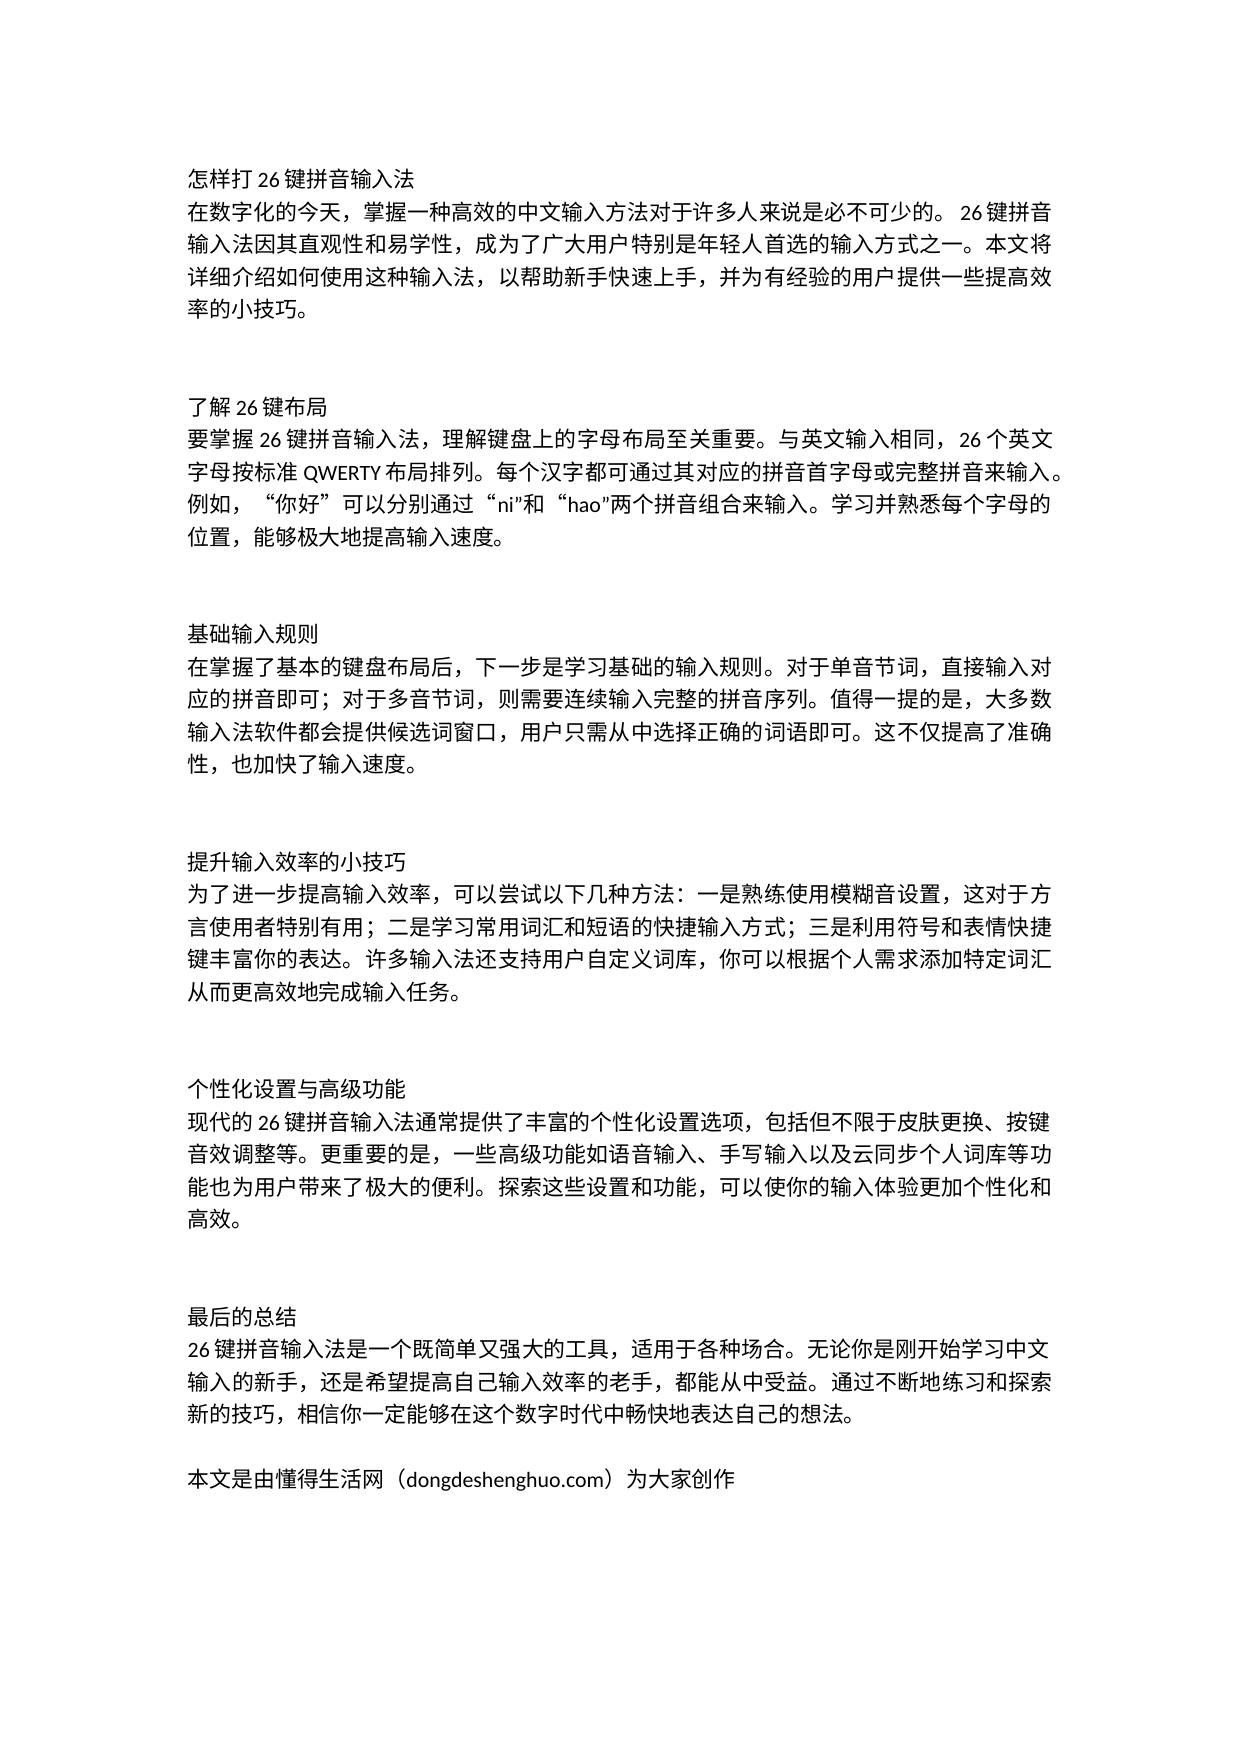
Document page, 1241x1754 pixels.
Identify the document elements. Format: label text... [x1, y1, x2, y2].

text 26键拼音输入法是一个既简单又强大的工具，适用于各种场合。无论你是刚开始学习中文输入的新手，还是希望提高自己输入效率的老手，都能从中受益。通过不断地练习和探索新的技巧，相信你一定能够在这个数字时代中畅快地表达自己的想法。 [187, 1332, 1053, 1429]
text 个性化设置与高级功能 [187, 1072, 1053, 1104]
text 现代的26键拼音输入法通常提供了丰富的个性化设置选项，包括但不限于皮肤更换、按键音效调整等。更重要的是，一些高级功能如语音输入、手写输入以及云同步个人词库等功能也为用户带来了极大的便利。探索这些设置和功能，可以使你的输入体验更加个性化和高效。 [187, 1104, 1053, 1234]
text 怎样打26键拼音输入法 [187, 162, 1053, 194]
text 最后的总结 [187, 1299, 1053, 1332]
text 在数字化的今天，掌握一种高效的中文输入方法对于许多人来说是必不可少的。26键拼音输入法因其直观性和易学性，成为了广大用户特别是年轻人首选的输入方式之一。本文将详细介绍如何使用这种输入法，以帮助新手快速上手，并为有经验的用户提供一些提高效率的小技巧。 [187, 194, 1053, 324]
text 在掌握了基本的键盘布局后，下一步是学习基础的输入规则。对于单音节词，直接输入对应的拼音即可；对于多音节词，则需要连续输入完整的拼音序列。值得一提的是，大多数输入法软件都会提供候选词窗口，用户只需从中选择正确的词语即可。这不仅提高了准确性，也加快了输入速度。 [187, 649, 1053, 779]
text 提升输入效率的小技巧 [187, 844, 1053, 877]
text 基础输入规则 [187, 617, 1053, 649]
text 了解26键布局 [187, 389, 1053, 422]
text 本文是由懂得生活网（dongdeshenghuo.com）为大家创作 [187, 1462, 1053, 1494]
text 为了进一步提高输入效率，可以尝试以下几种方法：一是熟练使用模糊音设置，这对于方言使用者特别有用；二是学习常用词汇和短语的快捷输入方式；三是利用符号和表情快捷键丰富你的表达。许多输入法还支持用户自定义词库，你可以根据个人需求添加特定词汇，从而更高效地完成输入任务。 [187, 877, 1053, 1007]
text 要掌握26键拼音输入法，理解键盘上的字母布局至关重要。与英文输入相同，26个英文字母按标准QWERTY布局排列。每个汉字都可通过其对应的拼音首字母或完整拼音来输入。例如，“你好”可以分别通过“ni”和“hao”两个拼音组合来输入。学习并熟悉每个字母的位置，能够极大地提高输入速度。 [187, 422, 1053, 552]
